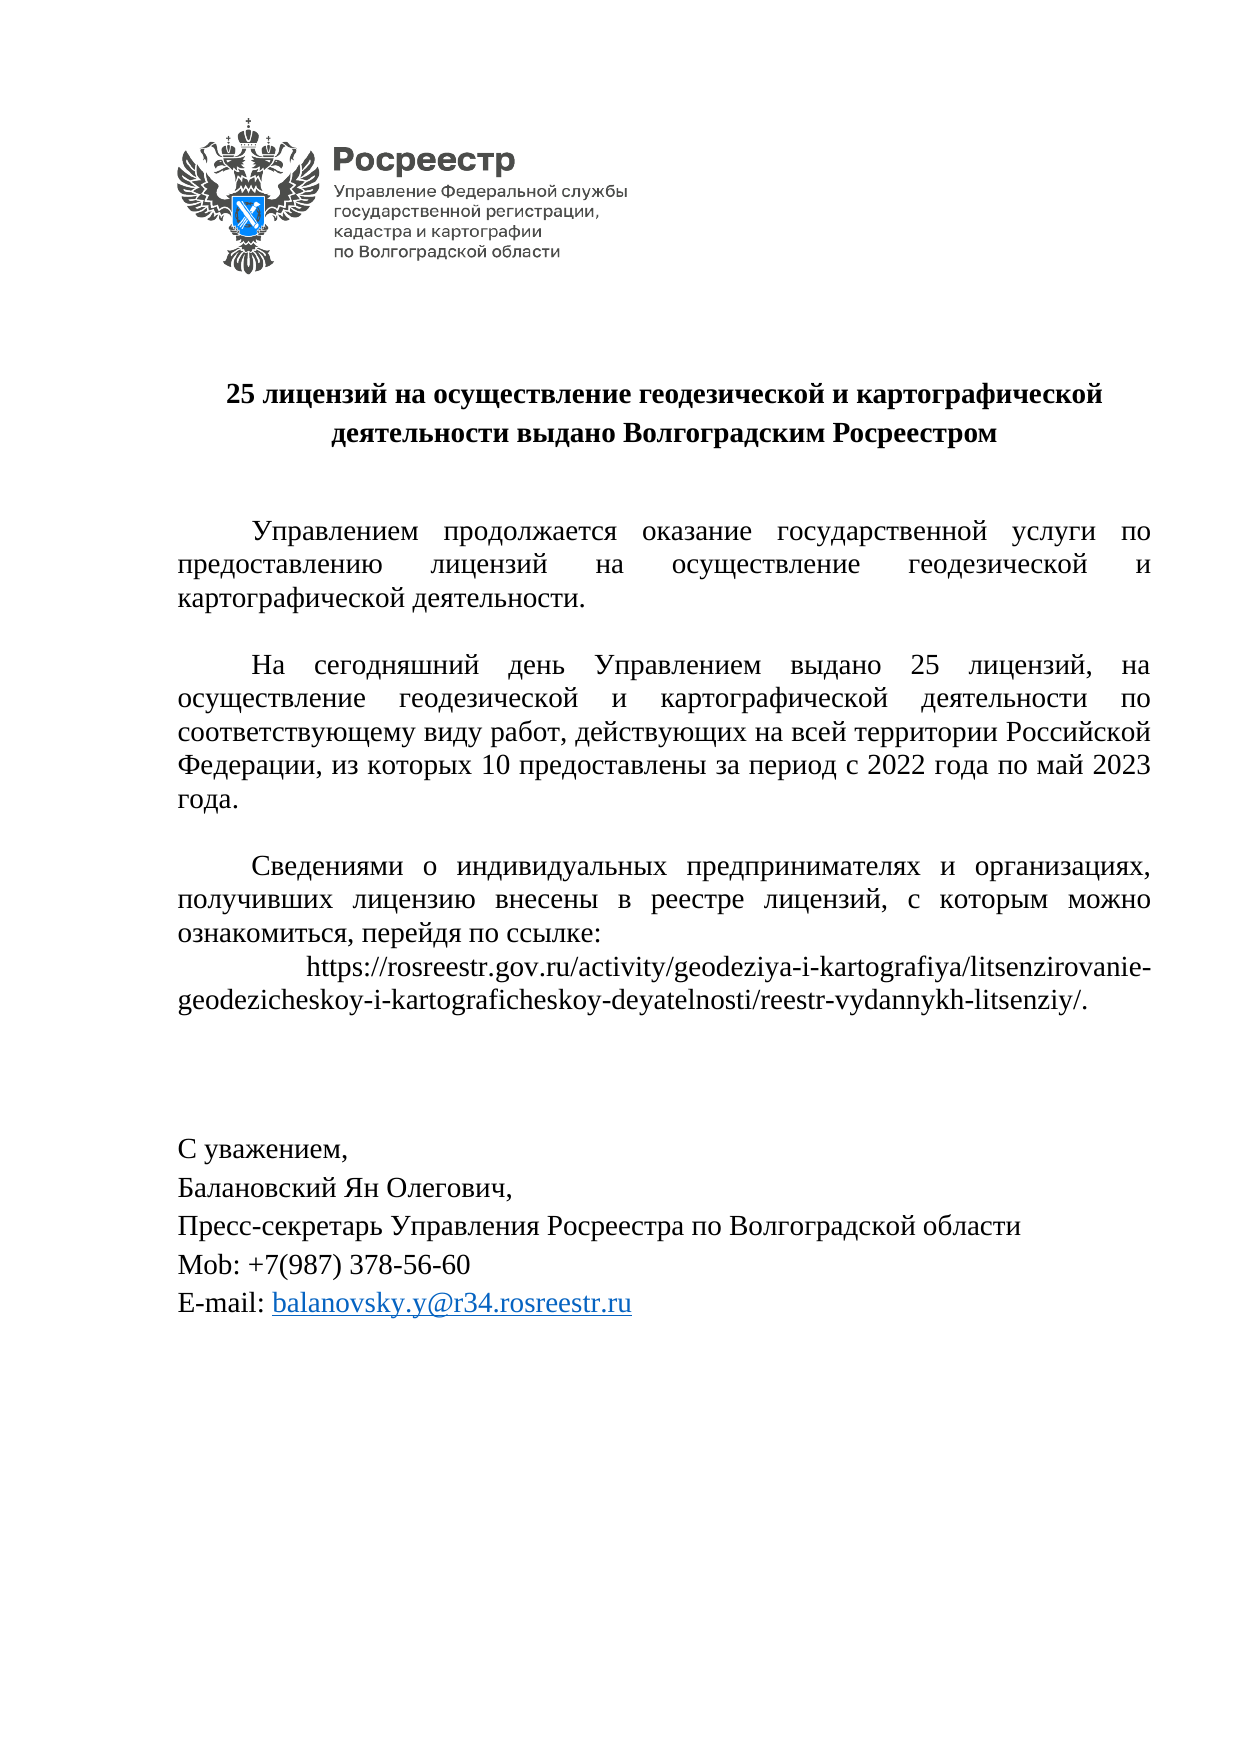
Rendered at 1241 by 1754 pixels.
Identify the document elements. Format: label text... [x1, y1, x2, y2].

picture [177, 118, 635, 276]
text Mob: +7(987) 378-56-60 [177, 1247, 1152, 1281]
text E-mail: balanovsky.y@r34.rosreestr.ru [177, 1286, 1152, 1319]
text Балановский Ян Олегович, [177, 1170, 1152, 1203]
text Сведениями о индивидуальных предпринимателях и организациях, получивших лицензию внесены в реестре лицензий, с которым можно ознакомиться, перейдя по ссылке: [177, 848, 1152, 949]
text Управлением продолжается оказание государственной услуги по предоставлению лицензий на осуществление геодезической и картографической деятельности. [177, 513, 1152, 613]
text https://rosreestr.gov.ru/activity/geodeziya-i-kartografiya/litsenzirovanie-geodezicheskoy-i-kartograficheskoy-deyatelnosti/reestr-vydannykh-litsenziy/. [177, 949, 1152, 1016]
subtitle 25 лицензий на осуществление геодезической и картографической деятельности выдано Волгоградским Росреестром [177, 376, 1152, 448]
text С уважением, [177, 1131, 1152, 1165]
text Пресс-секретарь Управления Росреестра по Волгоградской области [177, 1208, 1152, 1242]
text На сегодняшний день Управлением выдано 25 лицензий, на осуществление геодезической и картографической деятельности по соответствующему виду работ, действующих на всей территории Российской Федерации, из которых 10 предоставлены за период с 2022 года по май 2023 года. [177, 647, 1152, 814]
